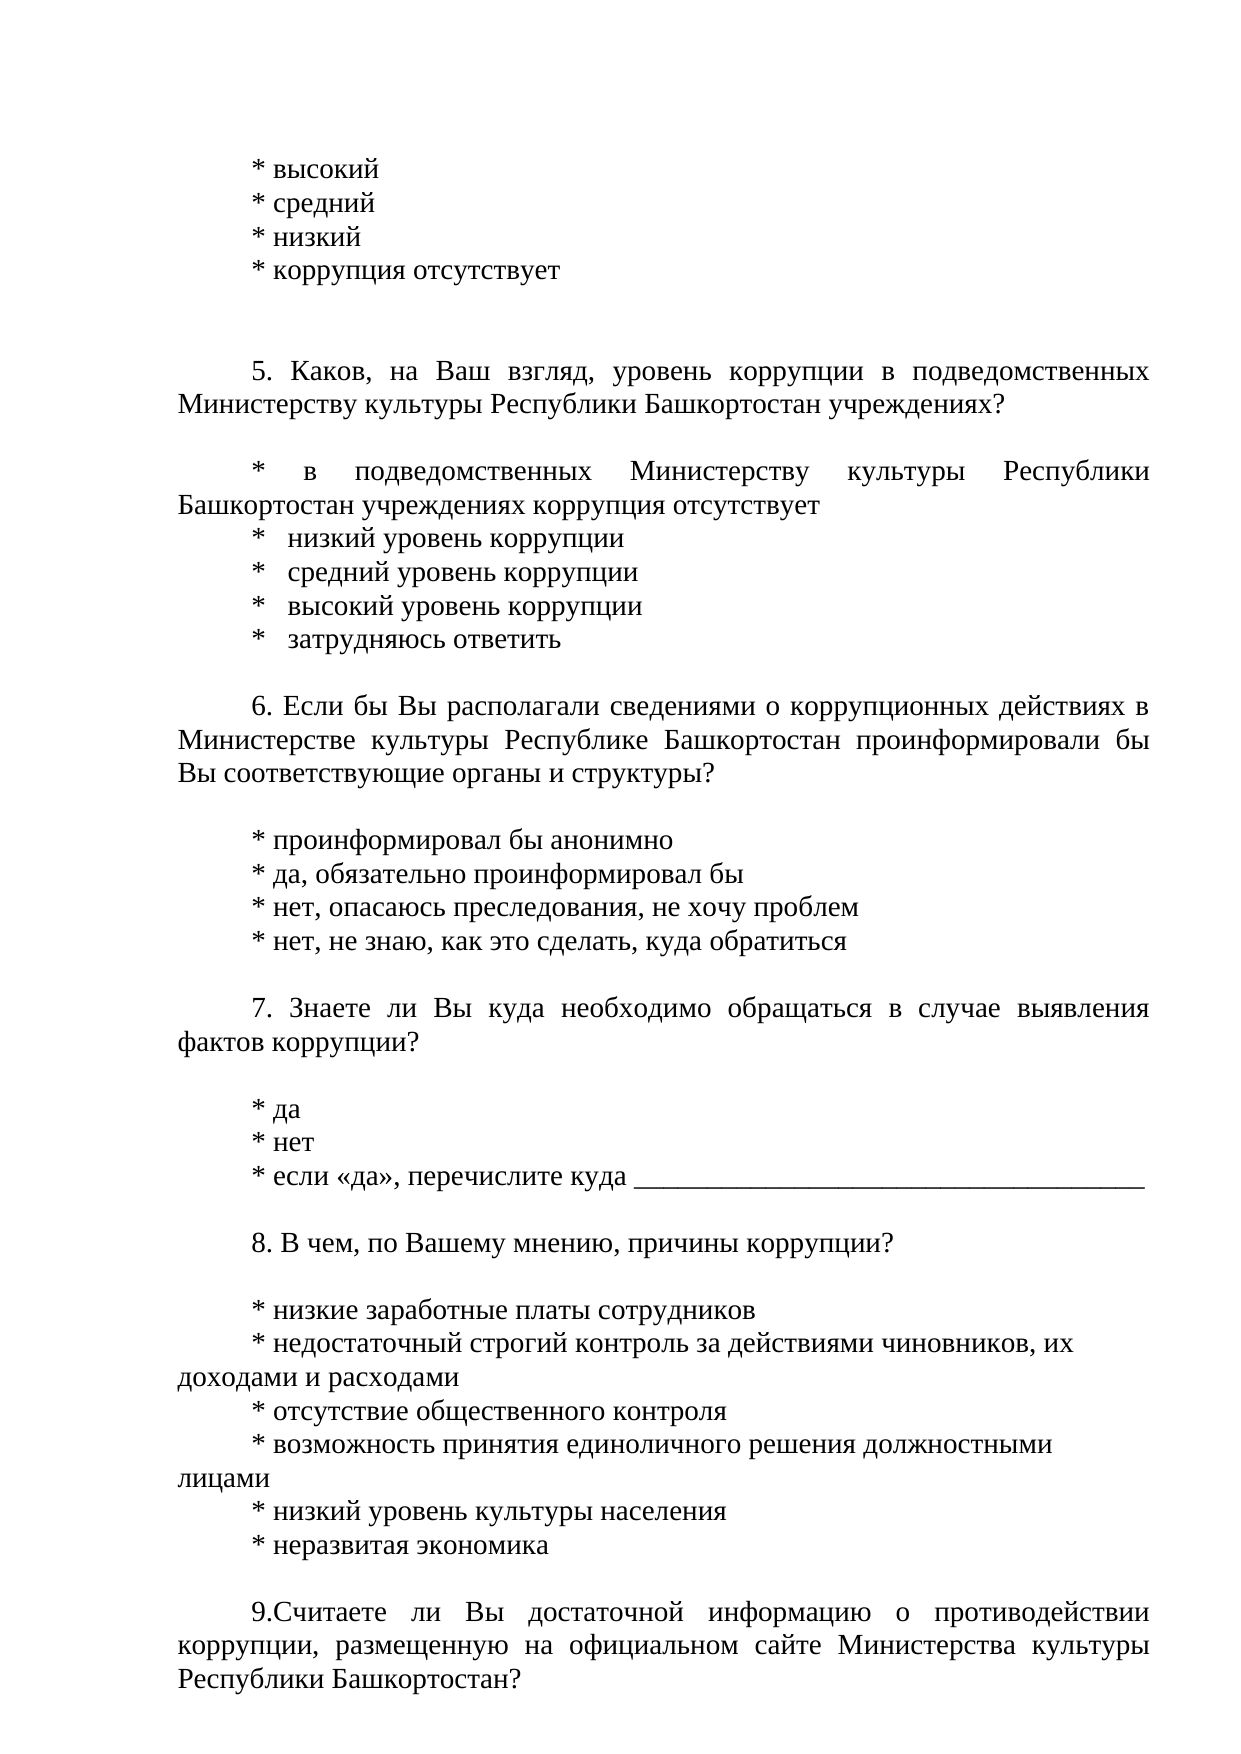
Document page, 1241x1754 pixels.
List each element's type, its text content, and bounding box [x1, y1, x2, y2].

text 7. Знаете ли Вы куда необходимо обращаться в случае выявления фактов коррупции? [177, 990, 1151, 1057]
text * низкий уровень коррупции [177, 521, 1151, 554]
text * отсутствие общественного контроля [177, 1393, 1151, 1426]
text * нет [177, 1124, 1151, 1158]
text * возможность принятия единоличного решения должностными лицами [177, 1426, 1151, 1493]
text * средний [177, 185, 1151, 219]
text 8. В чем, по Вашему мнению, причины коррупции? [177, 1225, 1151, 1258]
text * в подведомственных Министерству культуры Республики Башкортостан учреждениях коррупция отсутствует [177, 453, 1151, 521]
text * нет, опасаюсь преследования, не хочу проблем [177, 889, 1151, 923]
text * низкий [177, 219, 1151, 252]
text * да, обязательно проинформировал бы [177, 856, 1151, 889]
text * да [177, 1091, 1151, 1124]
text 6. Если бы Вы располагали сведениями о коррупционных действиях в Министерстве культуры Республике Башкортостан проинформировали бы Вы соответствующие органы и структуры? [177, 688, 1151, 789]
text * низкий уровень культуры населения [177, 1493, 1151, 1527]
text * неразвитая экономика [177, 1527, 1151, 1560]
text * низкие заработные платы сотрудников [177, 1292, 1151, 1326]
text * нет, не знаю, как это сделать, куда обратиться [177, 923, 1151, 957]
text * недостаточный строгий контроль за действиями чиновников, их доходами и расходами [177, 1326, 1151, 1393]
text 5. Каков, на Ваш взгляд, уровень коррупции в подведомственных Министерству культуры Республики Башкортостан учреждениях? [177, 353, 1151, 420]
text * коррупция отсутствует [177, 252, 1151, 286]
text * проинформировал бы анонимно [177, 822, 1151, 856]
text * высокий уровень коррупции [177, 588, 1151, 621]
text * высокий [177, 152, 1151, 185]
text * затрудняюсь ответить [177, 621, 1151, 655]
text * если «да», перечислите куда ___________________________________ [177, 1158, 1151, 1191]
text * средний уровень коррупции [177, 554, 1151, 588]
text 9.Считаете ли Вы достаточной информацию о противодействии коррупции, размещенную на официальном сайте Министерства культуры Республики Башкортостан? [177, 1594, 1151, 1694]
